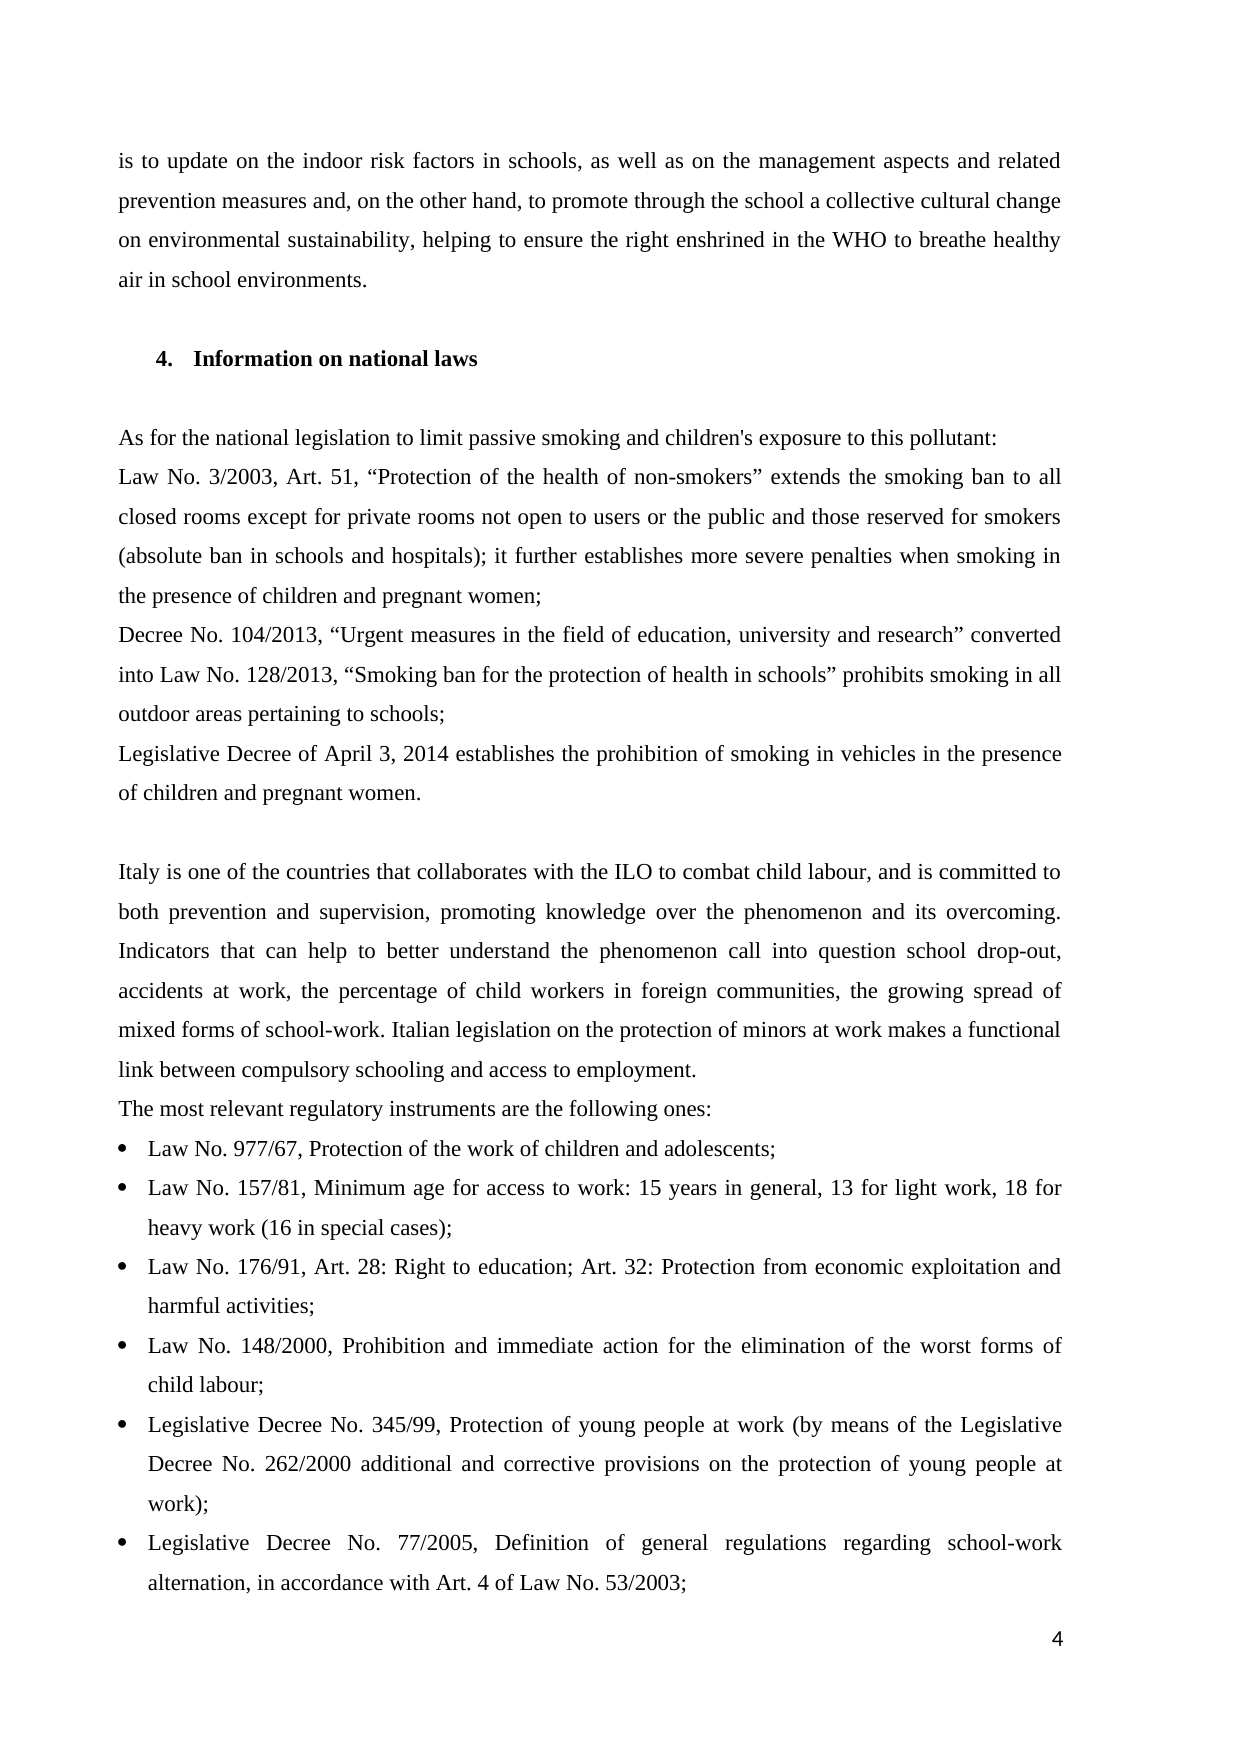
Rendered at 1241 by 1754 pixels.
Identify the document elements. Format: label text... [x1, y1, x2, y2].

list Decree No. 104/2013, “Urgent measures in the field of education, university and research” converted into Law No. 128/2013, “Smoking ban for the protection of health in schools” prohibits smoking in all outdoor areas pertaining to schools; [118, 621, 1063, 727]
list Italy is one of the countries that collaborates with the ILO to combat child labour, and is committed to both prevention and supervision, promoting knowledge over the phenomenon and its overcoming. Indicators that can help to better understand the phenomenon call into question school drop-out, accidents at work, the percentage of child workers in foreign communities, the growing spread of mixed forms of school-work. Italian legislation on the protection of minors at work makes a functional link between compulsory schooling and access to employment. [118, 858, 1063, 1082]
list Information on national laws [156, 345, 1063, 371]
list Law No. 148/2000, Prohibition and immediate action for the elimination of the worst forms of child labour; [118, 1332, 1063, 1398]
list Law No. 977/67, Protection of the work of children and adolescents; [118, 1134, 1063, 1161]
list Legislative Decree No. 77/2005, Definition of general regulations regarding school-work alternation, in accordance with Art. 4 of Law No. 53/2003; [118, 1529, 1063, 1595]
list Law No. 157/81, Minimum age for access to work: 15 years in general, 13 for light work, 18 for heavy work (16 in special cases); [118, 1174, 1063, 1240]
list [118, 148, 1063, 292]
list The most relevant regulatory instruments are the following ones: [118, 1095, 1063, 1121]
list Legislative Decree No. 345/99, Protection of young people at work (by means of the Legislative Decree No. 262/2000 additional and corrective provisions on the protection of young people at work); [118, 1411, 1063, 1516]
list As for the national legislation to limit passive smoking and children's exposure to this pollutant: [118, 424, 1063, 450]
list Law No. 3/2003, Art. 51, “Protection of the health of non-smokers” extends the smoking ban to all closed rooms except for private rooms not open to users or the public and those reserved for smokers (absolute ban in schools and hospitals); it further establishes more severe penalties when smoking in the presence of children and pregnant women; [118, 463, 1063, 608]
list Law No. 176/91, Art. 28: Right to education; Art. 32: Protection from economic exploitation and harmful activities; [118, 1253, 1063, 1319]
list Legislative Decree of April 3, 2014 establishes the prohibition of smoking in vehicles in the presence of children and pregnant women. [118, 740, 1063, 806]
